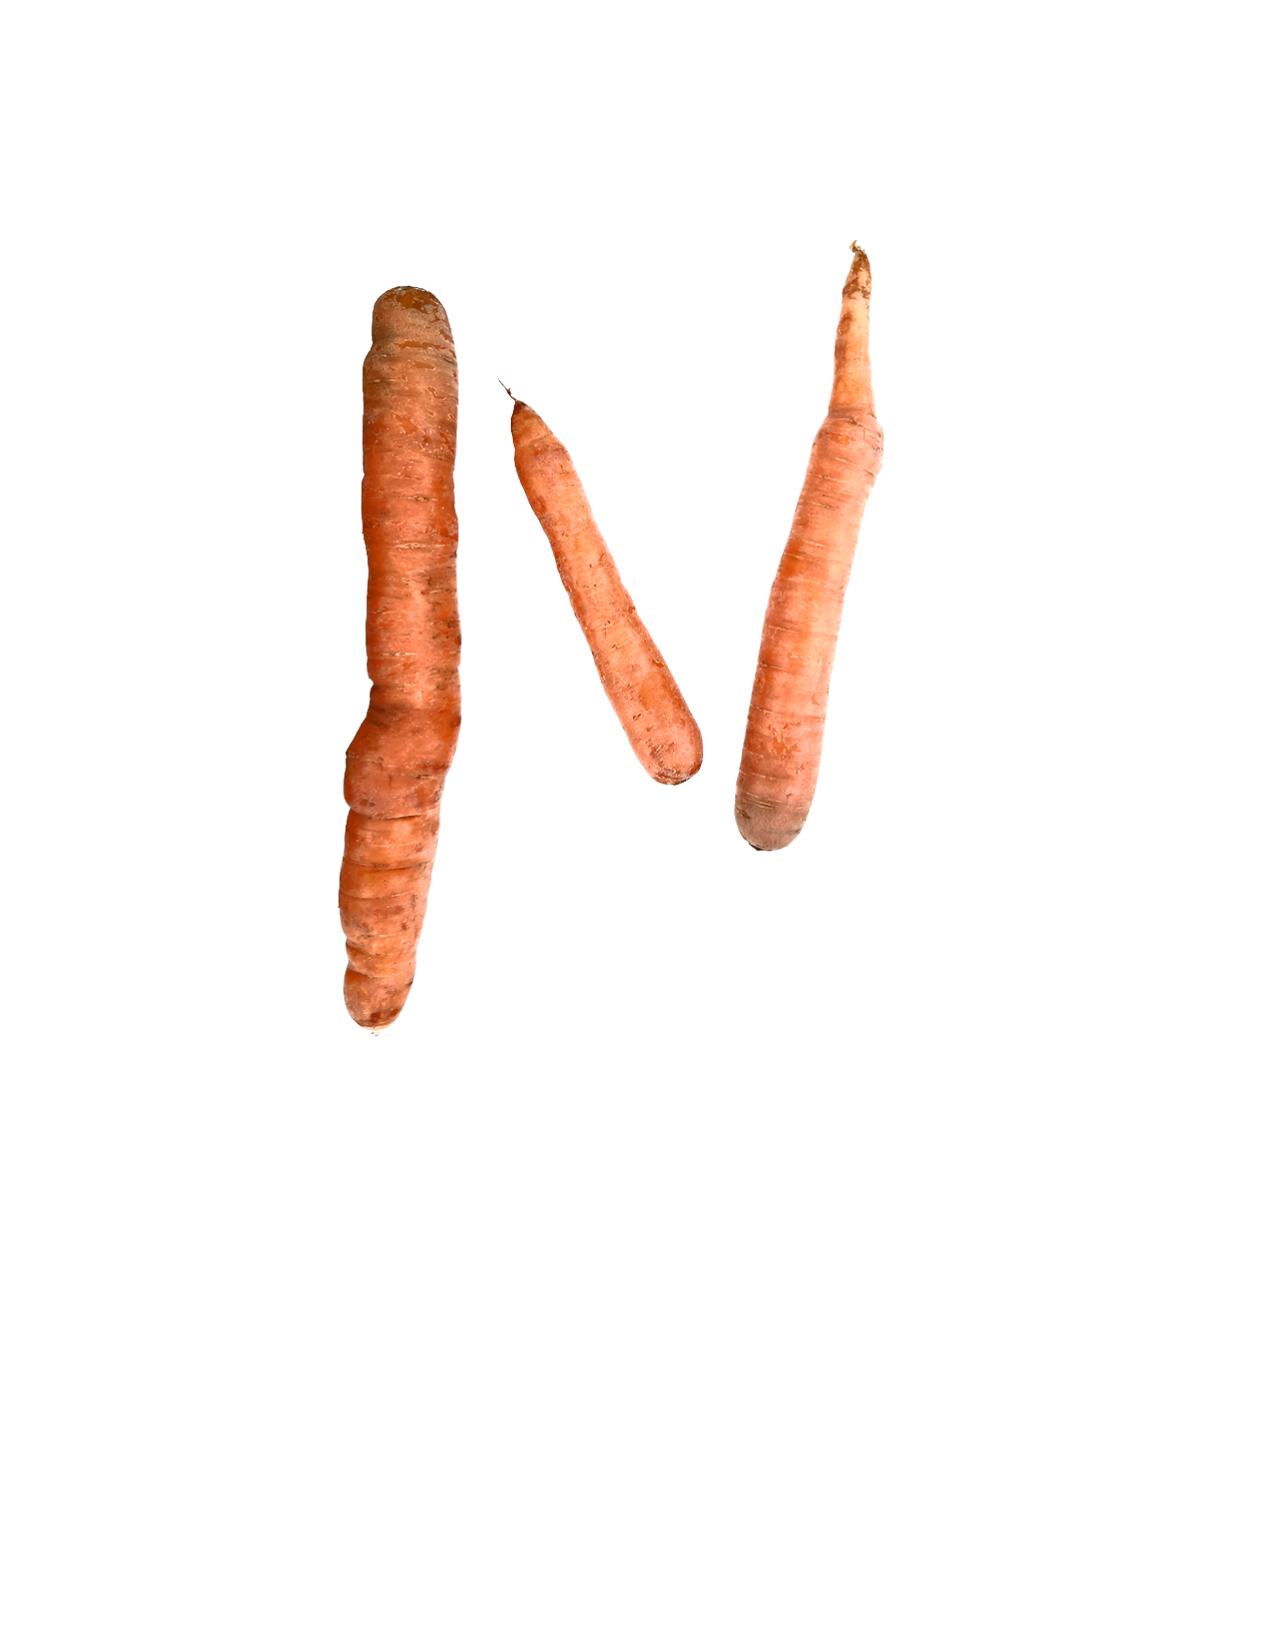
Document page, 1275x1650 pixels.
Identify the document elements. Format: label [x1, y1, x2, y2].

picture [187, 150, 1079, 1050]
